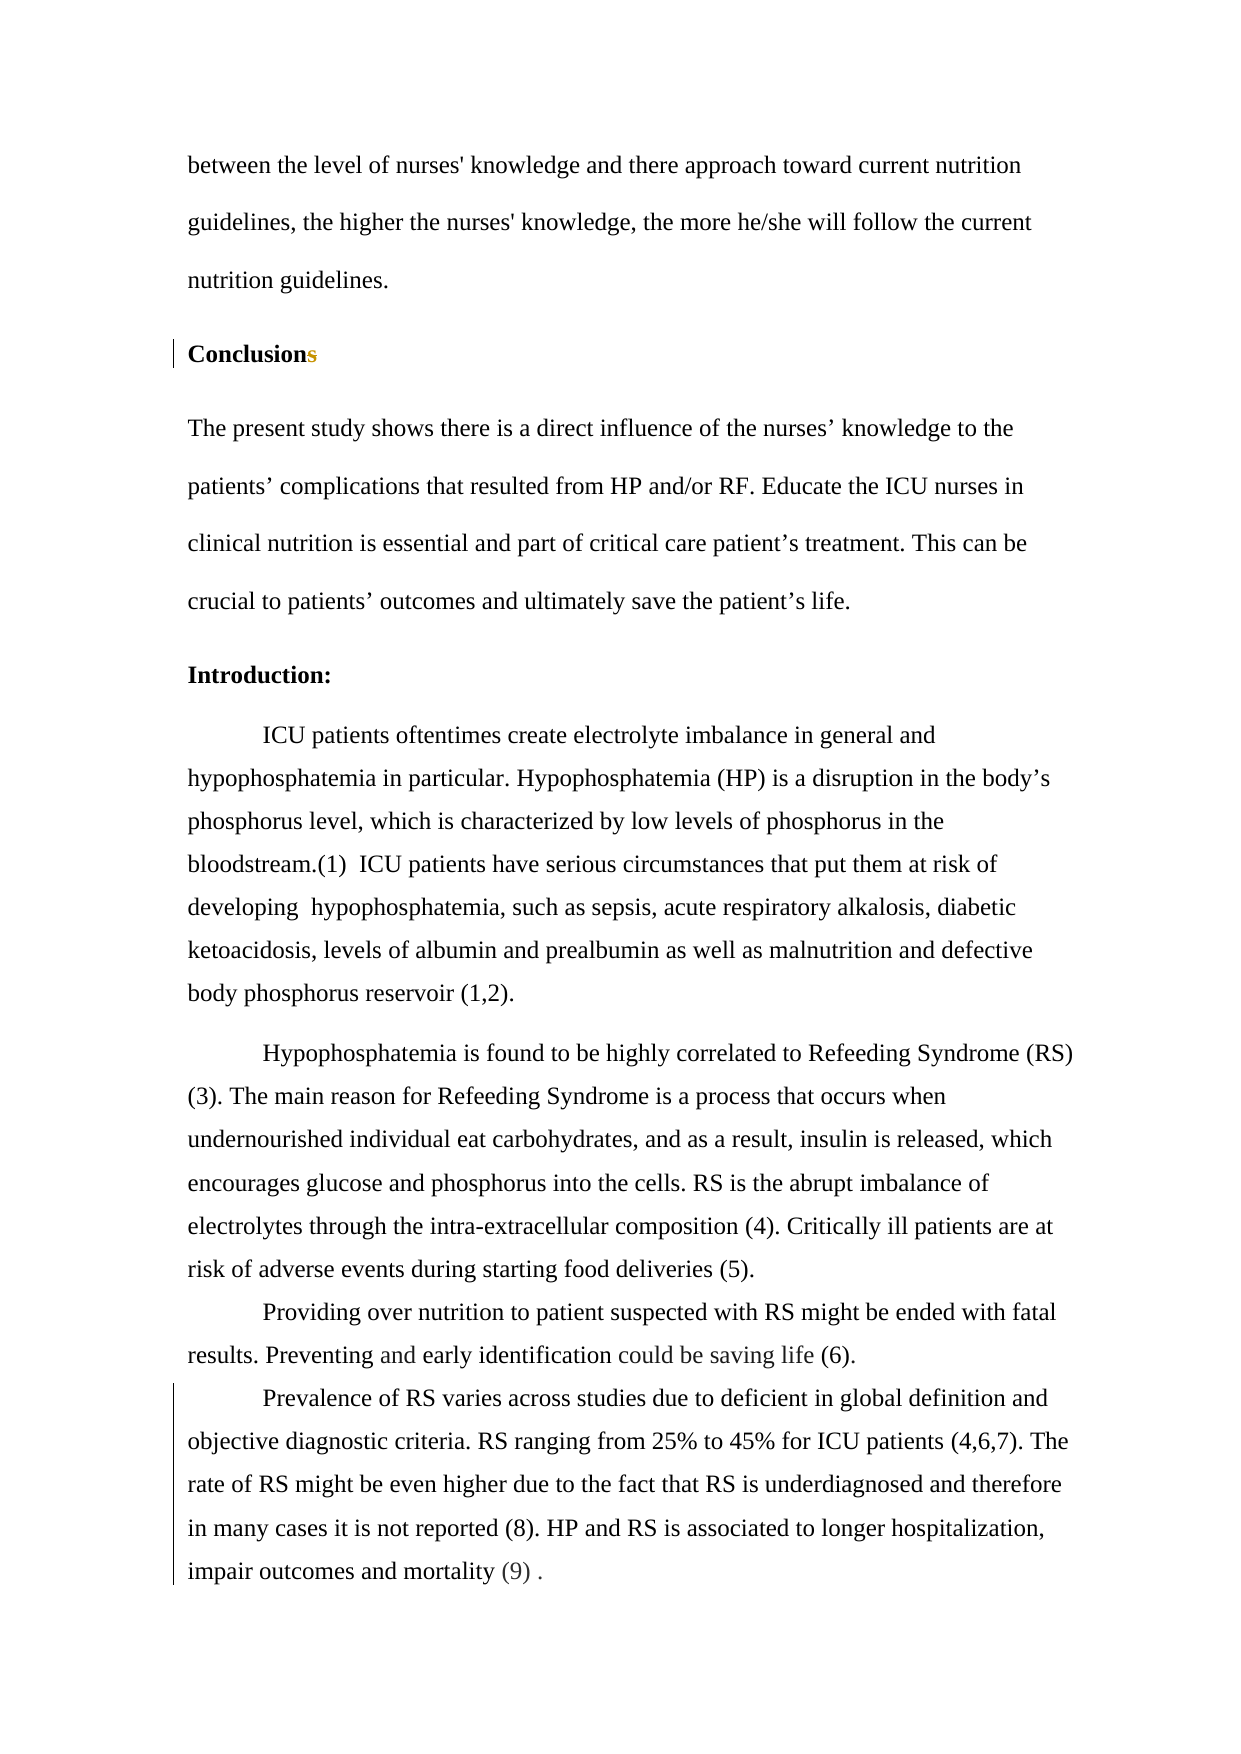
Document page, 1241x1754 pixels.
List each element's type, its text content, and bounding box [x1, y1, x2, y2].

text Providing over nutrition to patient suspected with RS might be ended with fatal results. Preventing and early identification could be saving life (6). [187, 1297, 1078, 1369]
text Introduction: [187, 660, 1078, 689]
text Hypophosphatemia is found to be highly correlated to Refeeding Syndrome (RS) (3). The main reason for Refeeding Syndrome is a process that occurs when undernourished individual eat carbohydrates, and as a result, insulin is released, which encourages glucose and phosphorus into the cells. RS is the abrupt imbalance of electrolytes through the intra-extracellular composition (4). Critically ill patients are at risk of adverse events during starting food deliveries (5). [187, 1038, 1078, 1283]
text Conclusion [187, 339, 1078, 368]
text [187, 150, 1078, 294]
text Prevalence of RS varies across studies due to deficient in global definition and objective diagnostic criteria. RS ranging from 25% to 45% for ICU patients (4,6,7). The rate of RS might be even higher due to the fact that RS is underdiagnosed and therefore in many cases it is not reported (8). HP and RS is associated to longer hospitalization, impair outcomes and mortality (9) . [187, 1383, 1078, 1584]
text ICU patients oftentimes create electrolyte imbalance in general and hypophosphatemia in particular. Hypophosphatemia (HP) is a disruption in the body’s phosphorus level, which is characterized by low levels of phosphorus in the bloodstream.(1) ICU patients have serious circumstances that put them at risk of developing hypophosphatemia, such as sepsis, acute respiratory alkalosis, diabetic ketoacidosis, levels of albumin and prealbumin as well as malnutrition and defective body phosphorus reservoir (1,2). [187, 720, 1078, 1007]
text The present study shows there is a direct influence of the nurses’ knowledge to the patients’ complications that resulted from HP and/or RF. Educate the ICU nurses in clinical nutrition is essential and part of critical care patient’s treatment. This can be crucial to patients’ outcomes and ultimately save the patient’s life. [187, 413, 1078, 614]
